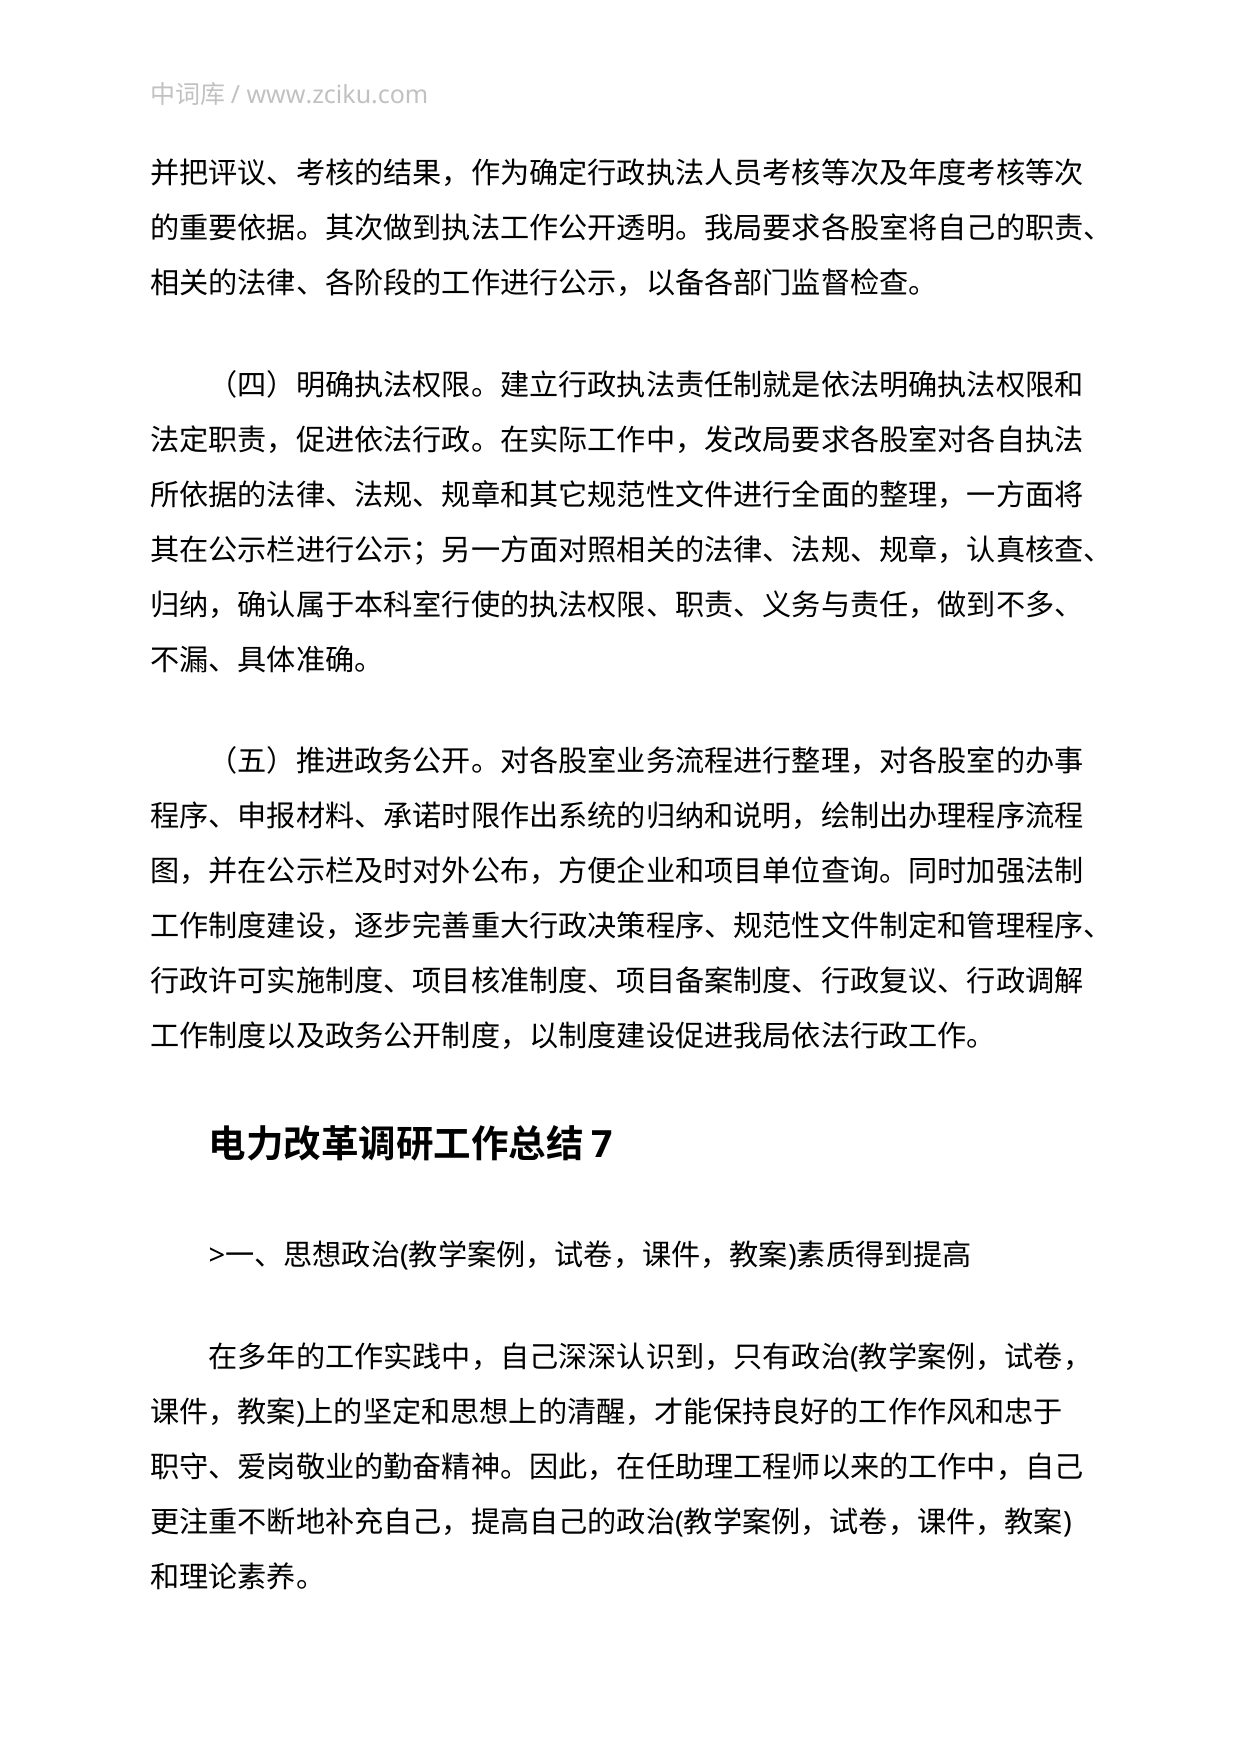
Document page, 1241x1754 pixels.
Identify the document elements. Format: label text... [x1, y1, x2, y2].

text 在多年的工作实践中，自己深深认识到，只有政治(教学案例，试卷，课件，教案)上的坚定和思想上的清醒，才能保持良好的工作作风和忠于职守、爱岗敬业的勤奋精神。因此，在任助理工程师以来的工作中，自己更注重不断地补充自己，提高自己的政治(教学案例，试卷，课件，教案)和理论素养。 [150, 1334, 1090, 1596]
text （五）推进政务公开。对各股室业务流程进行整理，对各股室的办事程序、申报材料、承诺时限作出系统的归纳和说明，绘制出办理程序流程图，并在公示栏及时对外公布，方便企业和项目单位查询。同时加强法制工作制度建设，逐步完善重大行政决策程序、规范性文件制定和管理程序、行政许可实施制度、项目核准制度、项目备案制度、行政复议、行政调解工作制度以及政务公开制度，以制度建设促进我局依法行政工作。 [150, 738, 1090, 1054]
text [150, 150, 1090, 302]
text （四）明确执法权限。建立行政执法责任制就是依法明确执法权限和法定职责，促进依法行政。在实际工作中，发改局要求各股室对各自执法所依据的法律、法规、规章和其它规范性文件进行全面的整理，一方面将其在公示栏进行公示；另一方面对照相关的法律、法规、规章，认真核查、归纳，确认属于本科室行使的执法权限、职责、义务与责任，做到不多、不漏、具体准确。 [150, 362, 1090, 678]
text 电力改革调研工作总结7 [150, 1114, 1090, 1168]
text >一、思想政治(教学案例，试卷，课件，教案)素质得到提高 [150, 1232, 1090, 1274]
